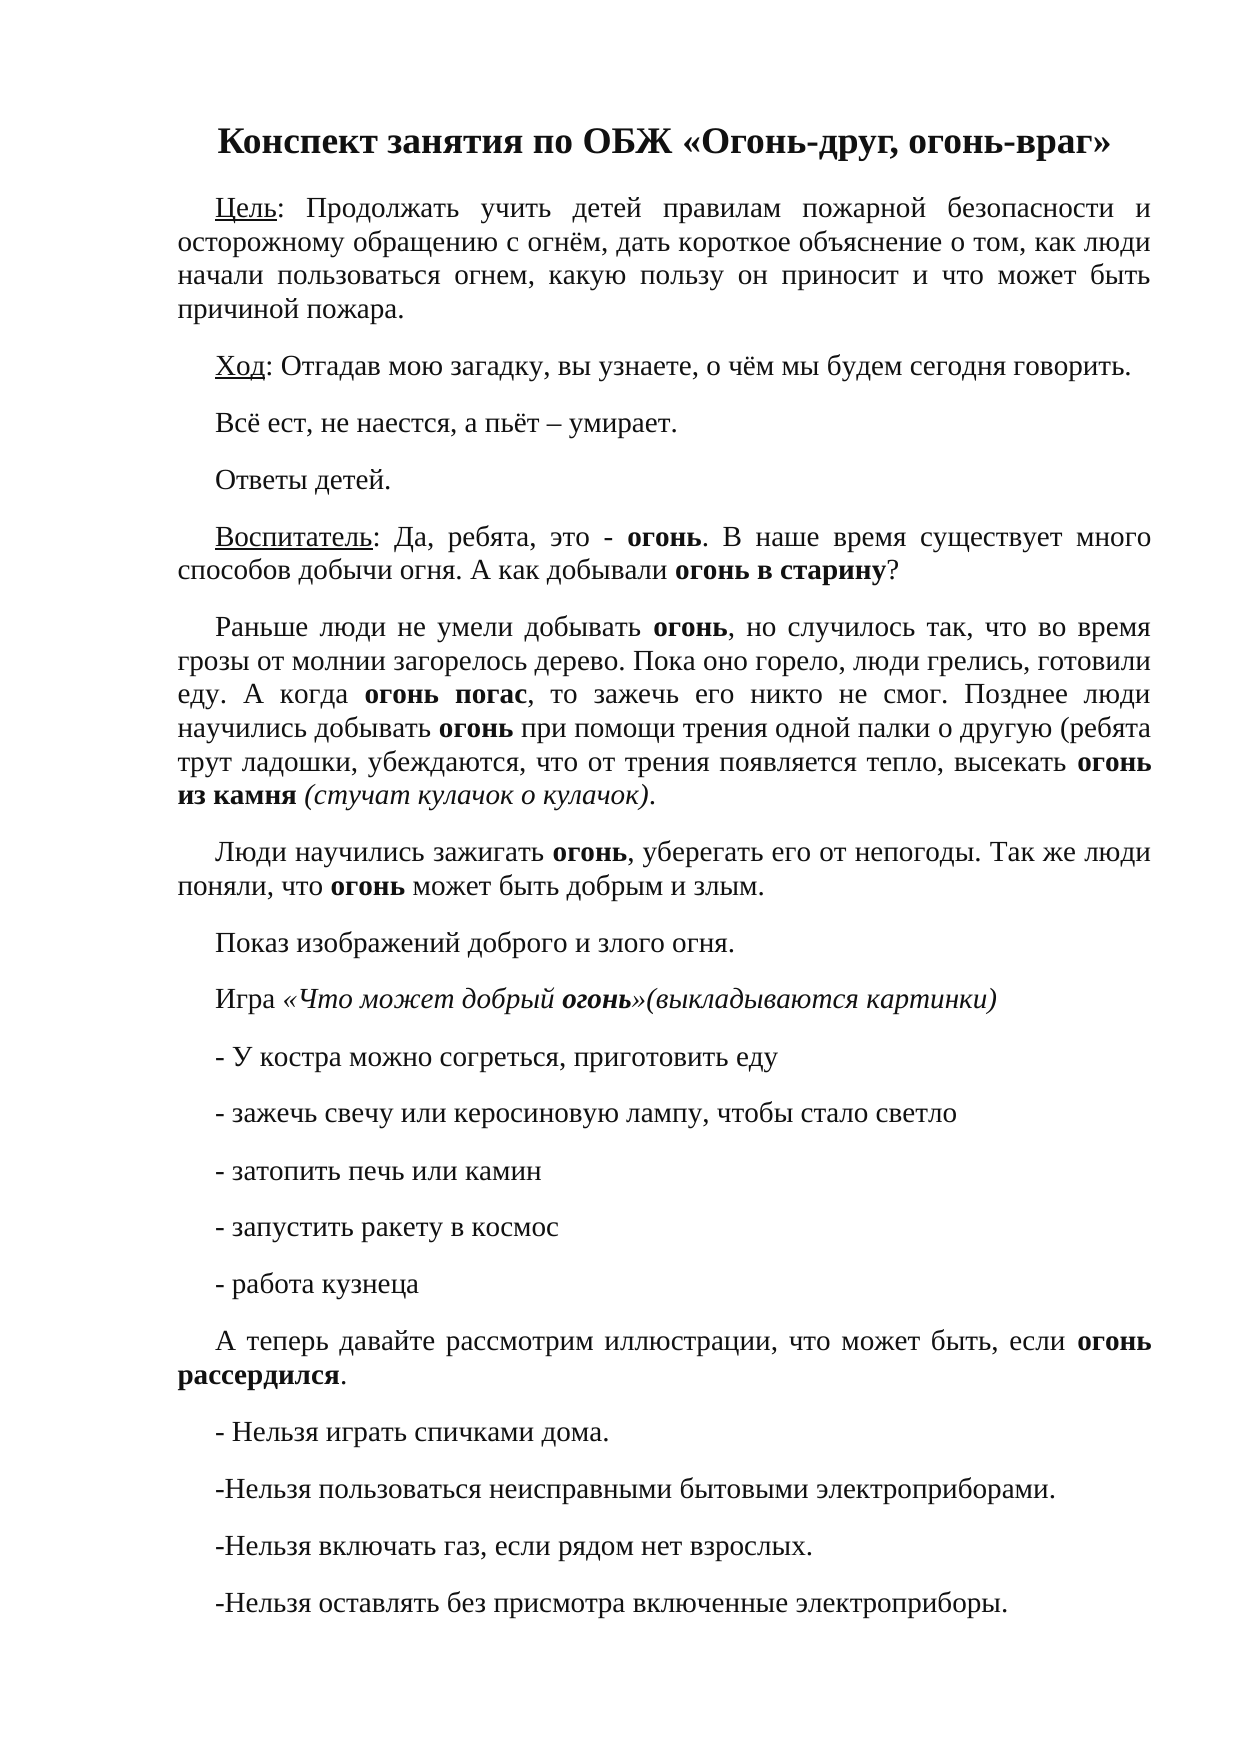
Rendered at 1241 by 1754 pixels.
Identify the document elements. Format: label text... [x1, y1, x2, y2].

text - запустить ракету в космос [177, 1209, 1152, 1243]
text Цель: Продолжать учить детей правилам пожарной безопасности и осторожному обращению с огнём, дать короткое объяснение о том, как люди начали пользоваться огнем, какую пользу он приносит и что может быть причиной пожара. [177, 190, 1152, 324]
text Ход: Отгадав мою загадку, вы узнаете, о чём мы будем сегодня говорить. [177, 348, 1152, 382]
text Люди научились зажигать огонь, уберегать его от непогоды. Так же люди поняли, что огонь может быть добрым и злым. [177, 834, 1152, 901]
text -Нельзя оставлять без присмотра включенные электроприборы. [177, 1585, 1152, 1618]
text Игра «Что может добрый огонь»(выкладываются картинки) [177, 982, 1152, 1015]
text А теперь давайте рассмотрим иллюстрации, что может быть, если огонь рассердился. [177, 1323, 1152, 1391]
text -Нельзя пользоваться неисправными бытовыми электроприборами. [177, 1471, 1152, 1504]
text Ответы детей. [177, 462, 1152, 496]
text Воспитатель: Да, ребята, это - огонь. В наше время существует много способов добычи огня. А как добывали огонь в старину? [177, 519, 1152, 586]
text - У костра можно согреться, приготовить еду [177, 1039, 1152, 1072]
text -Нельзя включать газ, если рядом нет взрослых. [177, 1528, 1152, 1562]
text - зажечь свечу или керосиновую лампу, чтобы стало светло [177, 1096, 1152, 1129]
text Всё ест, не наестся, а пьёт – умирает. [177, 405, 1152, 438]
text - работа кузнеца [177, 1267, 1152, 1300]
text Показ изображений доброго и злого огня. [177, 925, 1152, 958]
text - затопить печь или камин [177, 1153, 1152, 1186]
text Раньше люди не умели добывать огонь, но случилось так, что во время грозы от молнии загорелось дерево. Пока оно горело, люди грелись, готовили еду. А когда огонь погас, то зажечь его никто не смог. Позднее люди научились добывать огонь при помощи трения одной палки о другую (ребята трут ладошки, убеждаются, что от трения появляется тепло, высекать огонь из камня (стучат кулачок о кулачок). [177, 609, 1152, 811]
text - Нельзя играть спичками дома. [177, 1414, 1152, 1448]
text Конспект занятия по ОБЖ «Огонь-друг, огонь-враг» [177, 118, 1152, 161]
